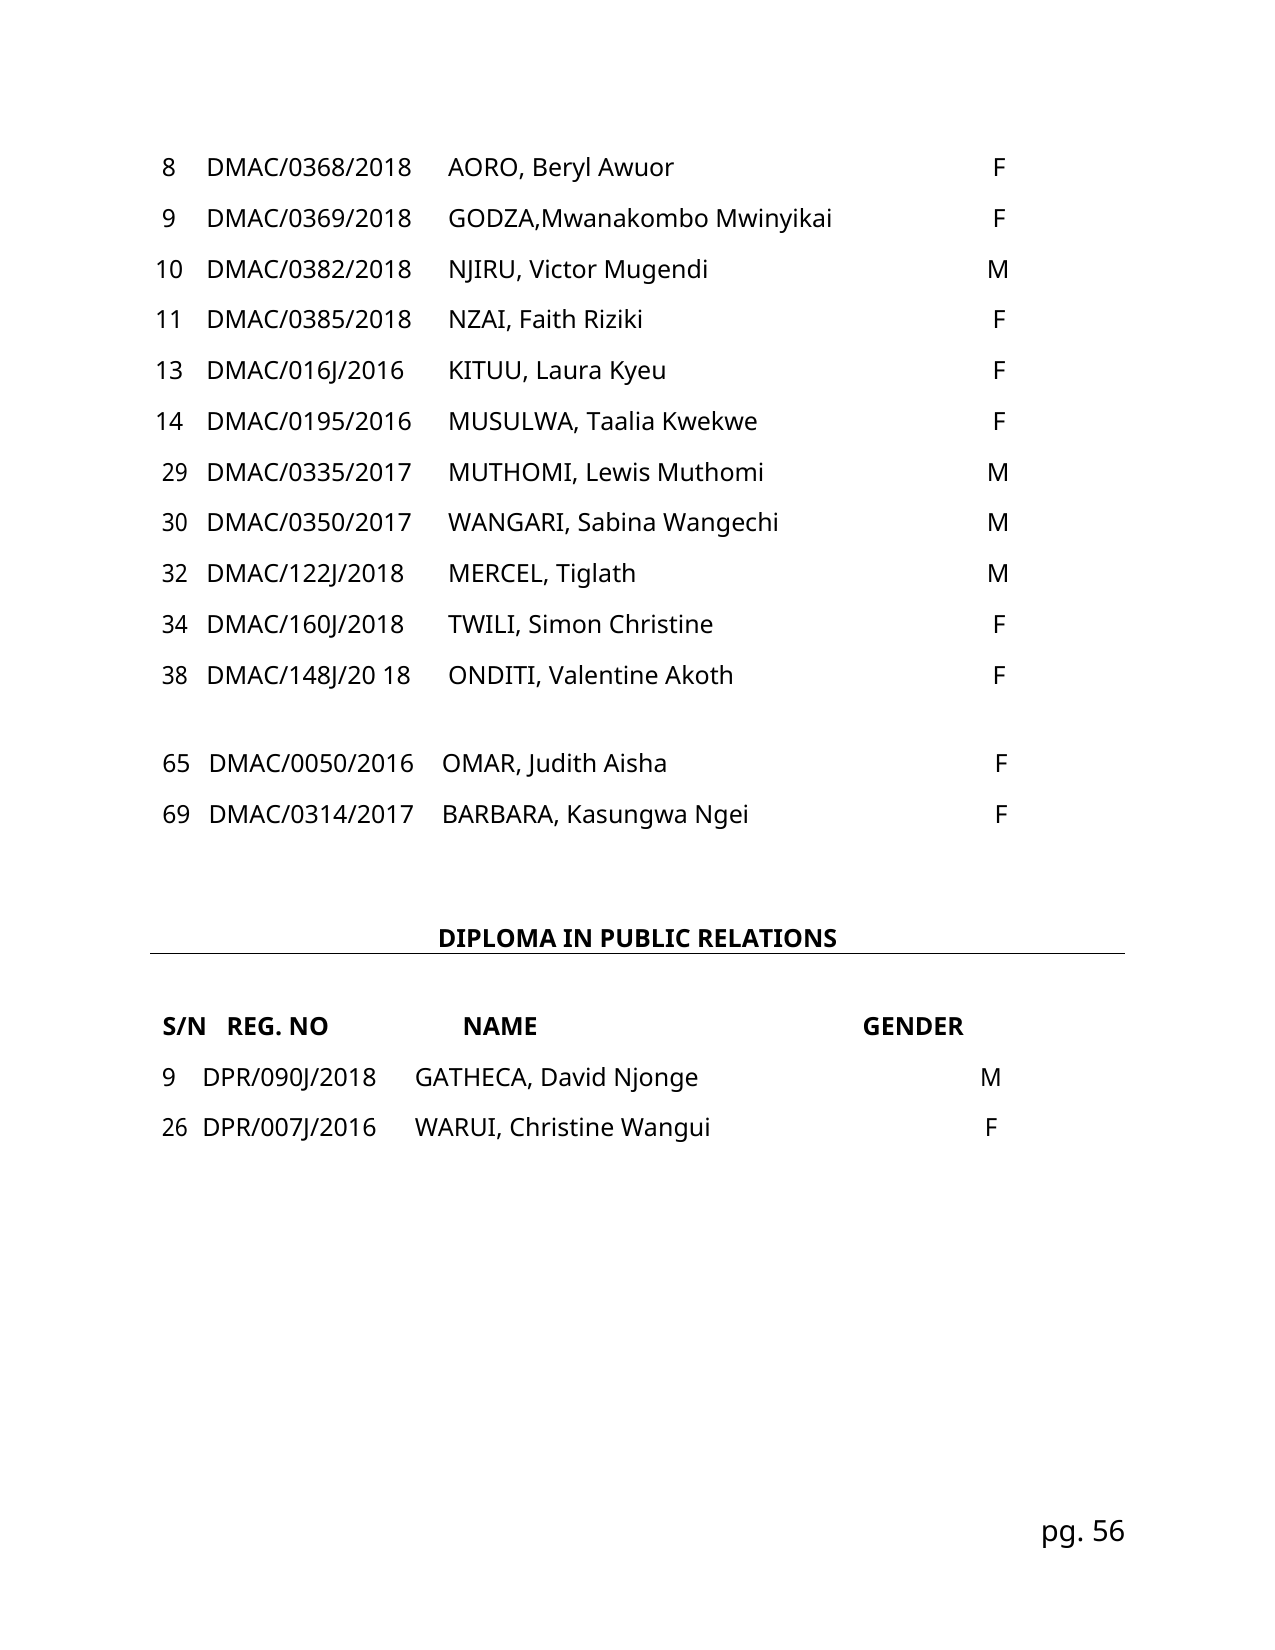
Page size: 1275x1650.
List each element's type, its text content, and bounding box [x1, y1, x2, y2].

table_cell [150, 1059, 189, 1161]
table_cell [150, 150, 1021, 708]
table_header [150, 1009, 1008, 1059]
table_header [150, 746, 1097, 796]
text DIPLOMA IN PUBLIC RELATIONS [150, 930, 1125, 953]
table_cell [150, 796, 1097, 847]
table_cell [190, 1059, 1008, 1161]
